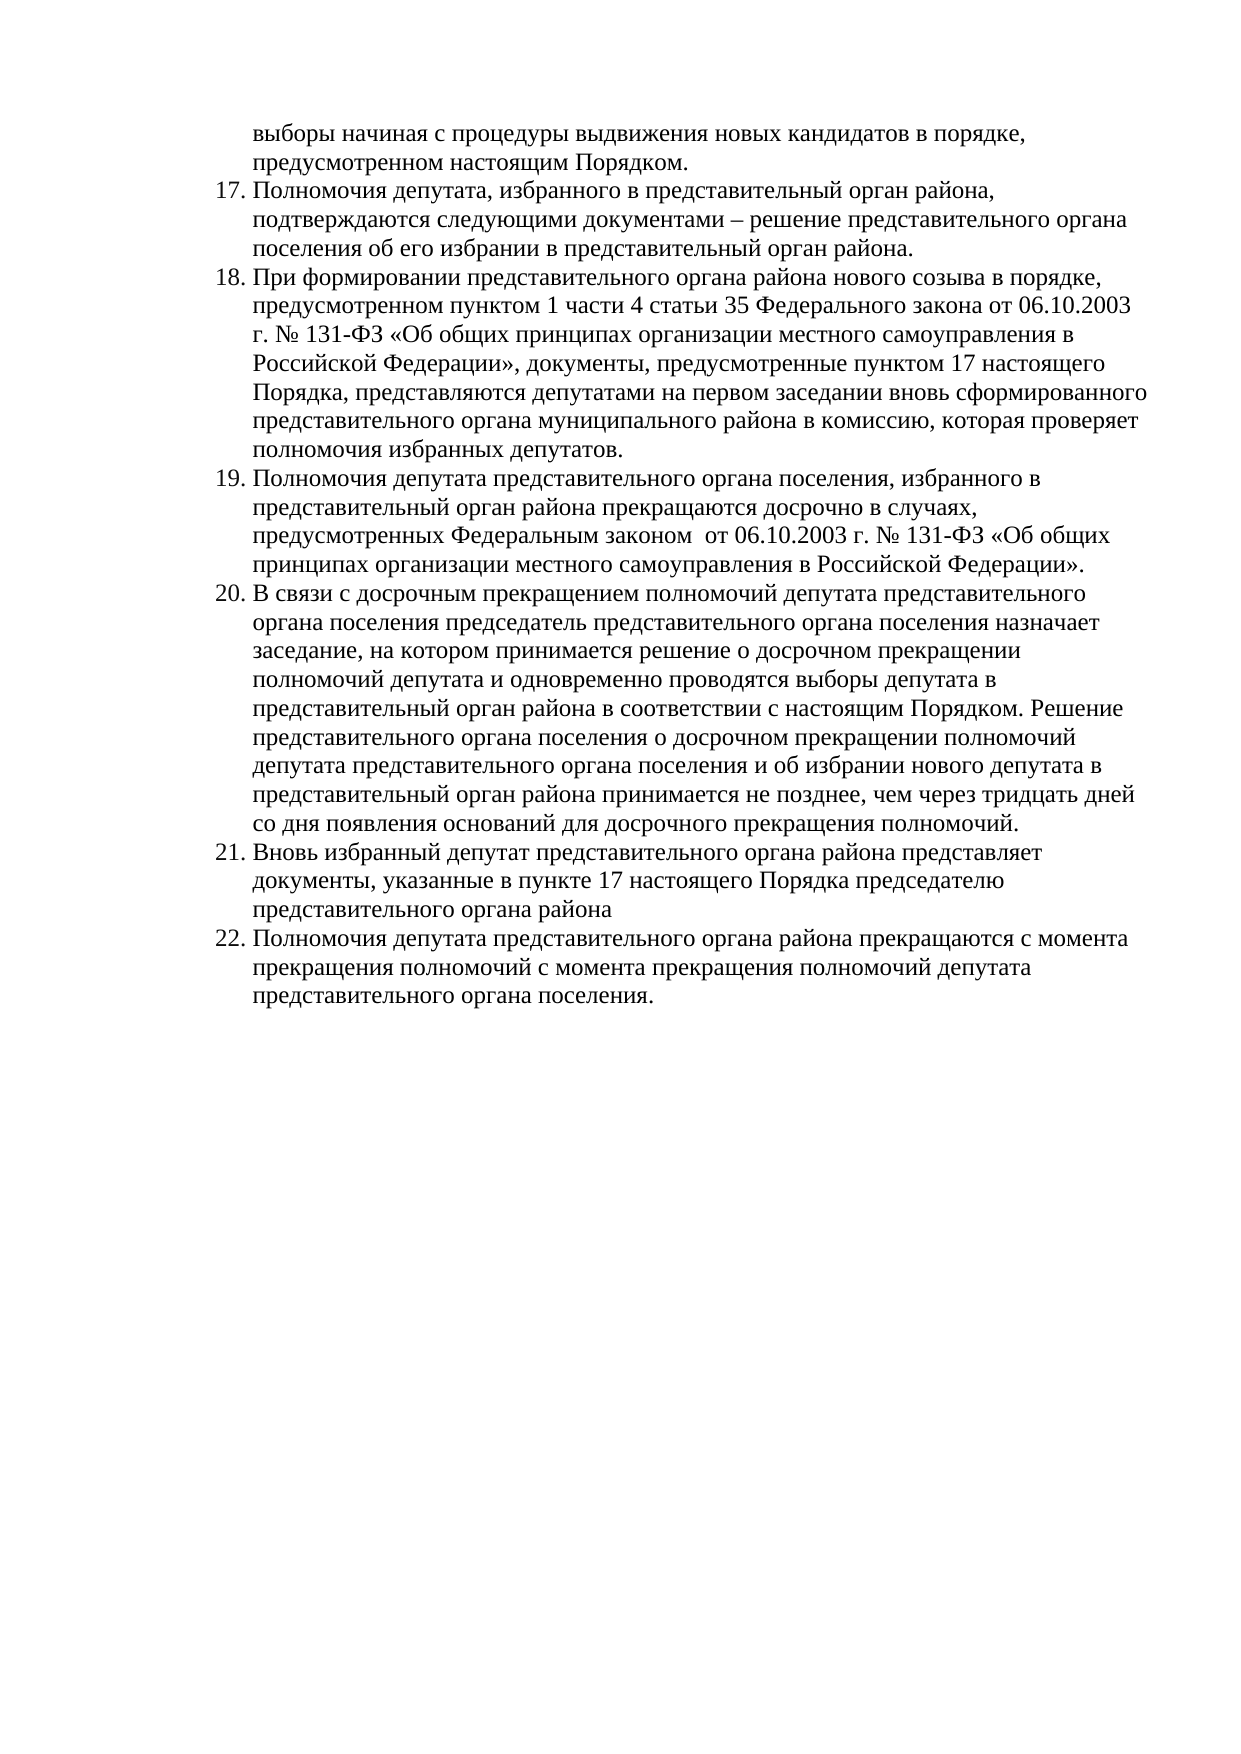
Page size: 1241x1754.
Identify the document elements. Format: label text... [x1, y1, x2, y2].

list Полномочия депутата представительного органа поселения, избранного в представительный орган района прекращаются досрочно в случаях, предусмотренных Федеральным законом от 06.10.2003 г. № 131-ФЗ «Об общих принципах организации местного самоуправления в Российской Федерации». [215, 463, 1152, 578]
list Полномочия депутата представительного органа района прекращаются с момента прекращения полномочий с момента прекращения полномочий депутата представительного органа поселения. [215, 923, 1152, 1009]
list При формировании представительного органа района нового созыва в порядке, предусмотренном пунктом 1 части 4 статьи 35 Федерального закона от 06.10.2003 г. № 131-ФЗ «Об общих принципах организации местного самоуправления в Российской Федерации», документы, предусмотренные пунктом 17 настоящего Порядка, представляются депутатами на первом заседании вновь сформированного представительного органа муниципального района в комиссию, которая проверяет полномочия избранных депутатов. [215, 262, 1152, 463]
list В связи с досрочным прекращением полномочий депутата представительного органа поселения председатель представительного органа поселения назначает заседание, на котором принимается решение о досрочном прекращении полномочий депутата и одновременно проводятся выборы депутата в представительный орган района в соответствии с настоящим Порядком. Решение представительного органа поселения о досрочном прекращении полномочий депутата представительного органа поселения и об избрании нового депутата в представительный орган района принимается не позднее, чем через тридцать дней со дня появления оснований для досрочного прекращения полномочий. [215, 578, 1152, 837]
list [215, 118, 1152, 176]
list Вновь избранный депутат представительного органа района представляет документы, указанные в пункте 17 настоящего Порядка председателю представительного органа района [215, 837, 1152, 923]
list Полномочия депутата, избранного в представительный орган района, подтверждаются следующими документами – решение представительного органа поселения об его избрании в представительный орган района. [215, 176, 1152, 262]
